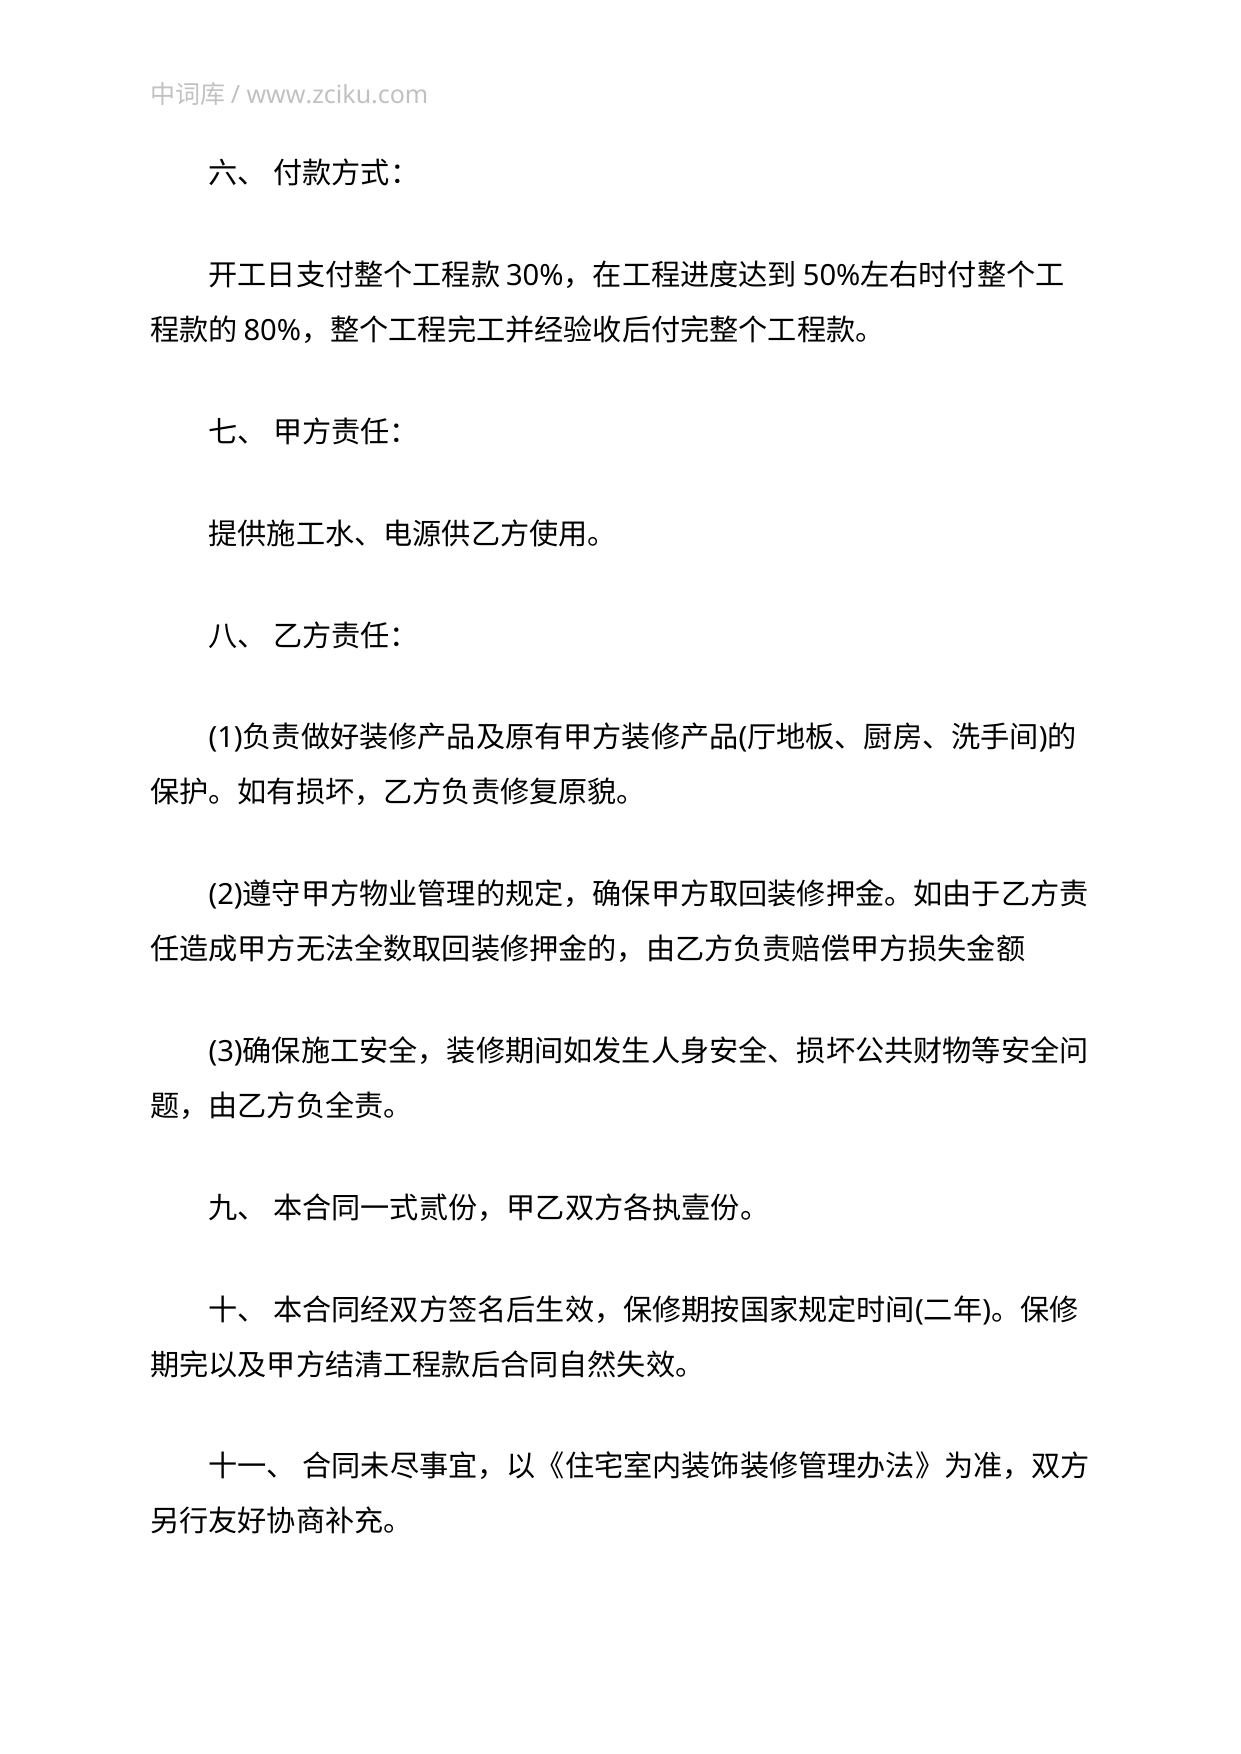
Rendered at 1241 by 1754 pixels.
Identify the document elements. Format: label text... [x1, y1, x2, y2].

text 提供施工水、电源供乙方使用。 [150, 511, 1090, 553]
text 开工日支付整个工程款30%，在工程进度达到50%左右时付整个工程款的80%，整个工程完工并经验收后付完整个工程款。 [150, 252, 1090, 349]
text (3)确保施工安全，装修期间如发生人身安全、损坏公共财物等安全问题，由乙方负全责。 [150, 1028, 1090, 1125]
text 十一、 合同未尽事宜，以《住宅室内装饰装修管理办法》为准，双方另行友好协商补充。 [150, 1443, 1090, 1540]
text 十、 本合同经双方签名后生效，保修期按国家规定时间(二年)。保修期完以及甲方结清工程款后合同自然失效。 [150, 1286, 1090, 1383]
text 六、 付款方式： [150, 150, 1090, 192]
text (1)负责做好装修产品及原有甲方装修产品(厅地板、厨房、洗手间)的保护。如有损坏，乙方负责修复原貌。 [150, 714, 1090, 811]
text (2)遵守甲方物业管理的规定，确保甲方取回装修押金。如由于乙方责任造成甲方无法全数取回装修押金的，由乙方负责赔偿甲方损失金额 [150, 871, 1090, 968]
text 八、 乙方责任： [150, 612, 1090, 654]
text 九、 本合同一式贰份，甲乙双方各执壹份。 [150, 1184, 1090, 1227]
text 七、 甲方责任： [150, 409, 1090, 451]
